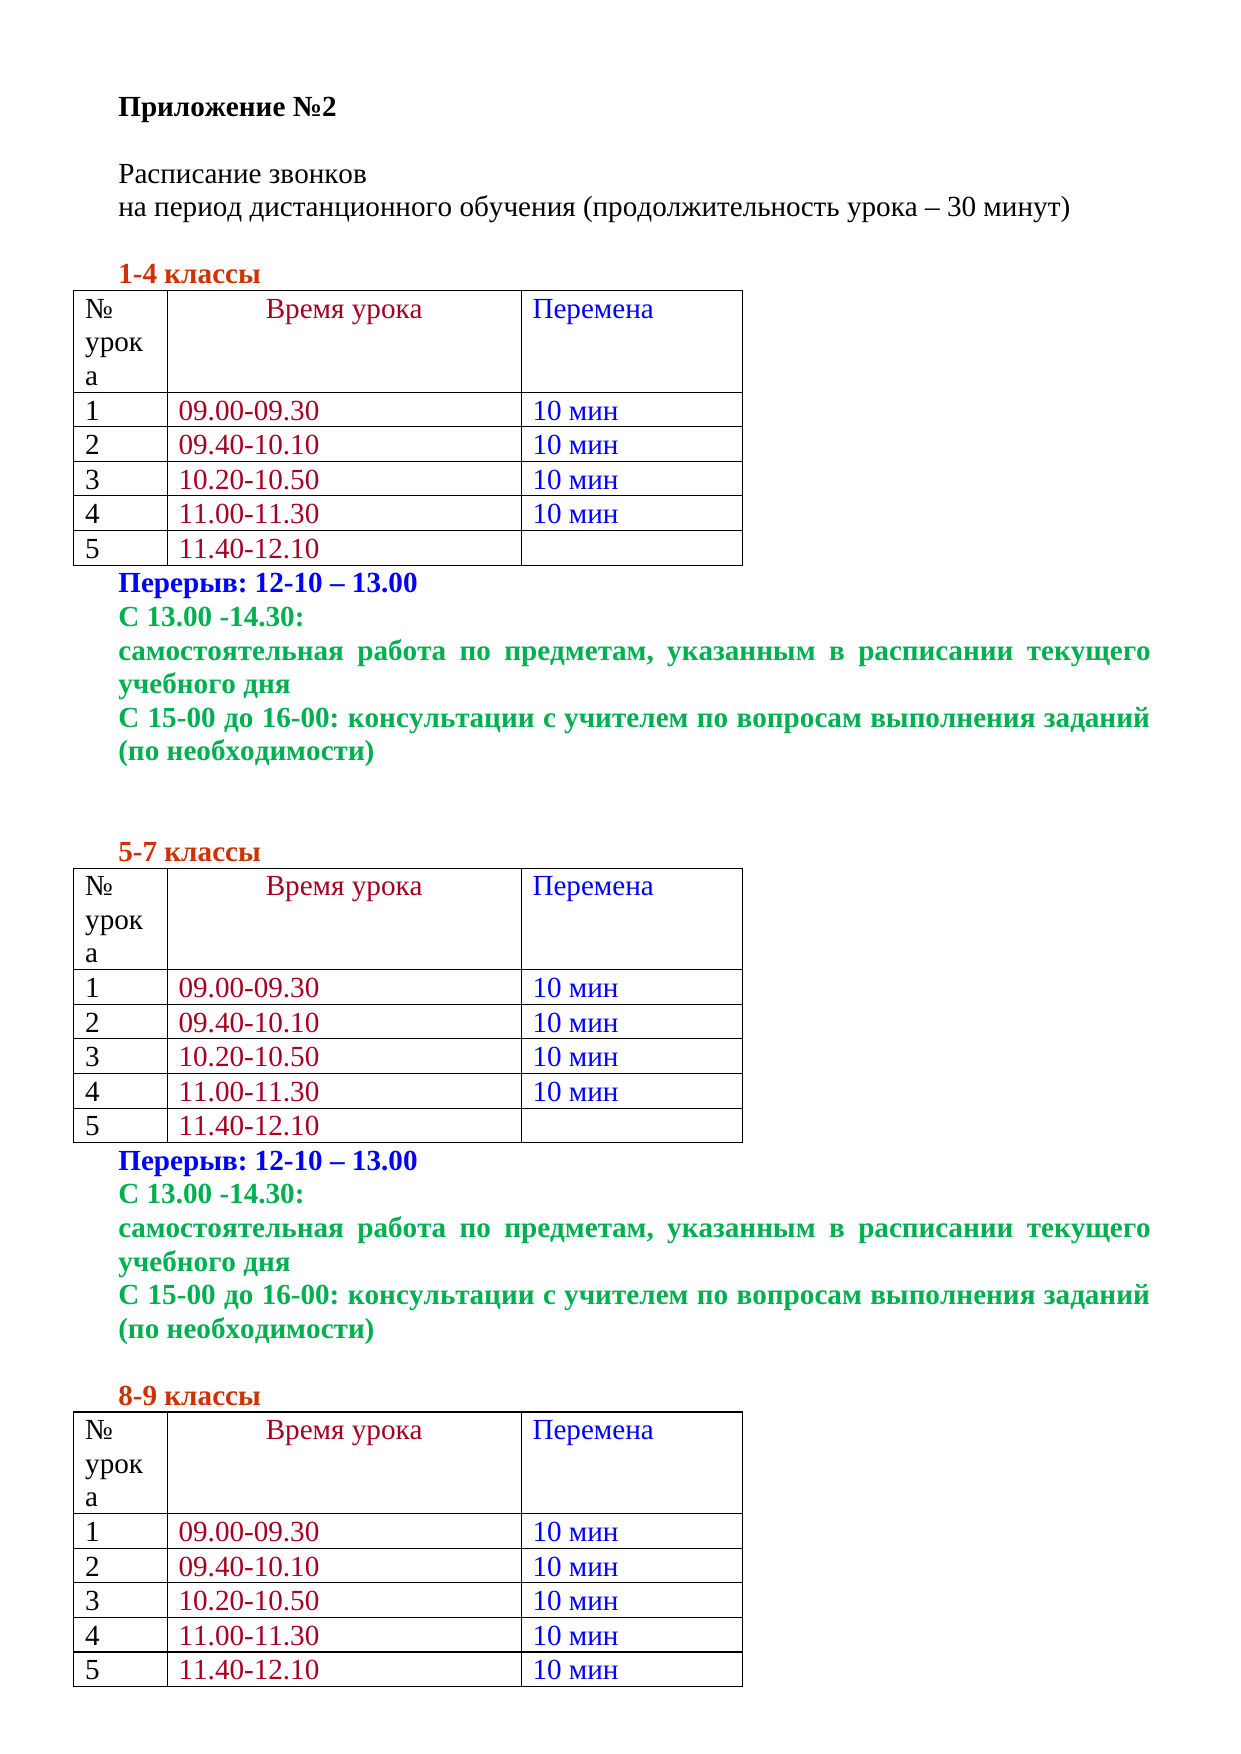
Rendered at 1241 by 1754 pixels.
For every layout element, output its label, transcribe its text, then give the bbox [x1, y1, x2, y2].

text С 13.00 -14.30: [118, 1177, 1152, 1210]
text 5-7 классы [118, 834, 1152, 867]
table_cell 09.40-10.10 [168, 1549, 521, 1582]
table_cell 11.00-11.30 [168, 496, 521, 530]
table_cell 10 мин [522, 462, 742, 495]
table_header № урока [74, 1413, 167, 1513]
table_cell [522, 1109, 742, 1142]
table_header Перемена [522, 291, 742, 392]
table_cell 4 [74, 1074, 167, 1107]
table_header Время урока [168, 291, 521, 392]
table_cell 5 [74, 1653, 167, 1686]
table_cell 5 [74, 1109, 167, 1142]
table_cell 4 [74, 496, 167, 530]
table_cell 1 [74, 393, 167, 426]
table_cell 10 мин [522, 1549, 742, 1582]
table_cell 1 [74, 970, 167, 1004]
table_cell 10 мин [522, 1005, 742, 1038]
table_cell 10 мин [522, 1039, 742, 1073]
table_cell 10 мин [522, 427, 742, 461]
text Расписание звонков [118, 156, 1152, 189]
table_cell 2 [74, 1005, 167, 1038]
table_cell 10.20-10.50 [168, 462, 521, 495]
text 8-9 классы [118, 1378, 1152, 1411]
table_cell 10 мин [522, 496, 742, 530]
table_header Время урока [168, 869, 521, 969]
table_cell 09.40-10.10 [168, 1005, 521, 1038]
table_cell 10.20-10.50 [168, 1039, 521, 1073]
table_cell 10 мин [522, 1074, 742, 1107]
table_header № урока [74, 291, 167, 392]
text на период дистанционного обучения (продолжительность урока – 30 минут) [118, 189, 1152, 223]
table_cell 11.00-11.30 [168, 1074, 521, 1107]
table_header Перемена [522, 869, 742, 969]
table_cell 11.40-12.10 [168, 1653, 521, 1686]
table_cell 5 [74, 531, 167, 564]
table_cell 10 мин [522, 1583, 742, 1617]
table_cell 09.40-10.10 [168, 427, 521, 461]
table_header Время урока [168, 1413, 521, 1513]
table_header Перемена [522, 1413, 742, 1513]
table_cell 3 [74, 1583, 167, 1617]
table_cell 3 [74, 1039, 167, 1073]
text С 15-00 до 16-00: консультации с учителем по вопросам выполнения заданий (по необходимости) [118, 700, 1152, 767]
text самостоятельная работа по предметам, указанным в расписании текущего учебного дня [118, 1210, 1152, 1277]
table_cell 11.00-11.30 [168, 1618, 521, 1651]
table_cell 09.00-09.30 [168, 970, 521, 1004]
table_header № урока [74, 869, 167, 969]
table_cell 11.40-12.10 [168, 531, 521, 564]
table_cell 09.00-09.30 [168, 1514, 521, 1548]
table_cell 10 мин [522, 1653, 742, 1686]
text 1-4 классы [118, 256, 1152, 290]
table_cell 09.00-09.30 [168, 393, 521, 426]
table_cell [522, 531, 742, 564]
text С 15-00 до 16-00: консультации с учителем по вопросам выполнения заданий (по необходимости) [118, 1277, 1152, 1344]
table_cell 10 мин [522, 1514, 742, 1548]
table_cell 10 мин [522, 970, 742, 1004]
table_cell 1 [74, 1514, 167, 1548]
text Перерыв: 12-10 – 13.00 [118, 1143, 1152, 1177]
table_cell 2 [74, 427, 167, 461]
text самостоятельная работа по предметам, указанным в расписании текущего учебного дня [118, 633, 1152, 700]
table_cell 11.40-12.10 [168, 1109, 521, 1142]
table_cell 10.20-10.50 [168, 1583, 521, 1617]
table_cell 10 мин [522, 1618, 742, 1651]
text С 13.00 -14.30: [118, 599, 1152, 633]
text Приложение №2 [118, 89, 1152, 122]
table_cell 4 [74, 1618, 167, 1651]
table_cell 3 [74, 462, 167, 495]
table_cell 10 мин [522, 393, 742, 426]
text Перерыв: 12-10 – 13.00 [118, 566, 1152, 599]
table_cell 2 [74, 1549, 167, 1582]
